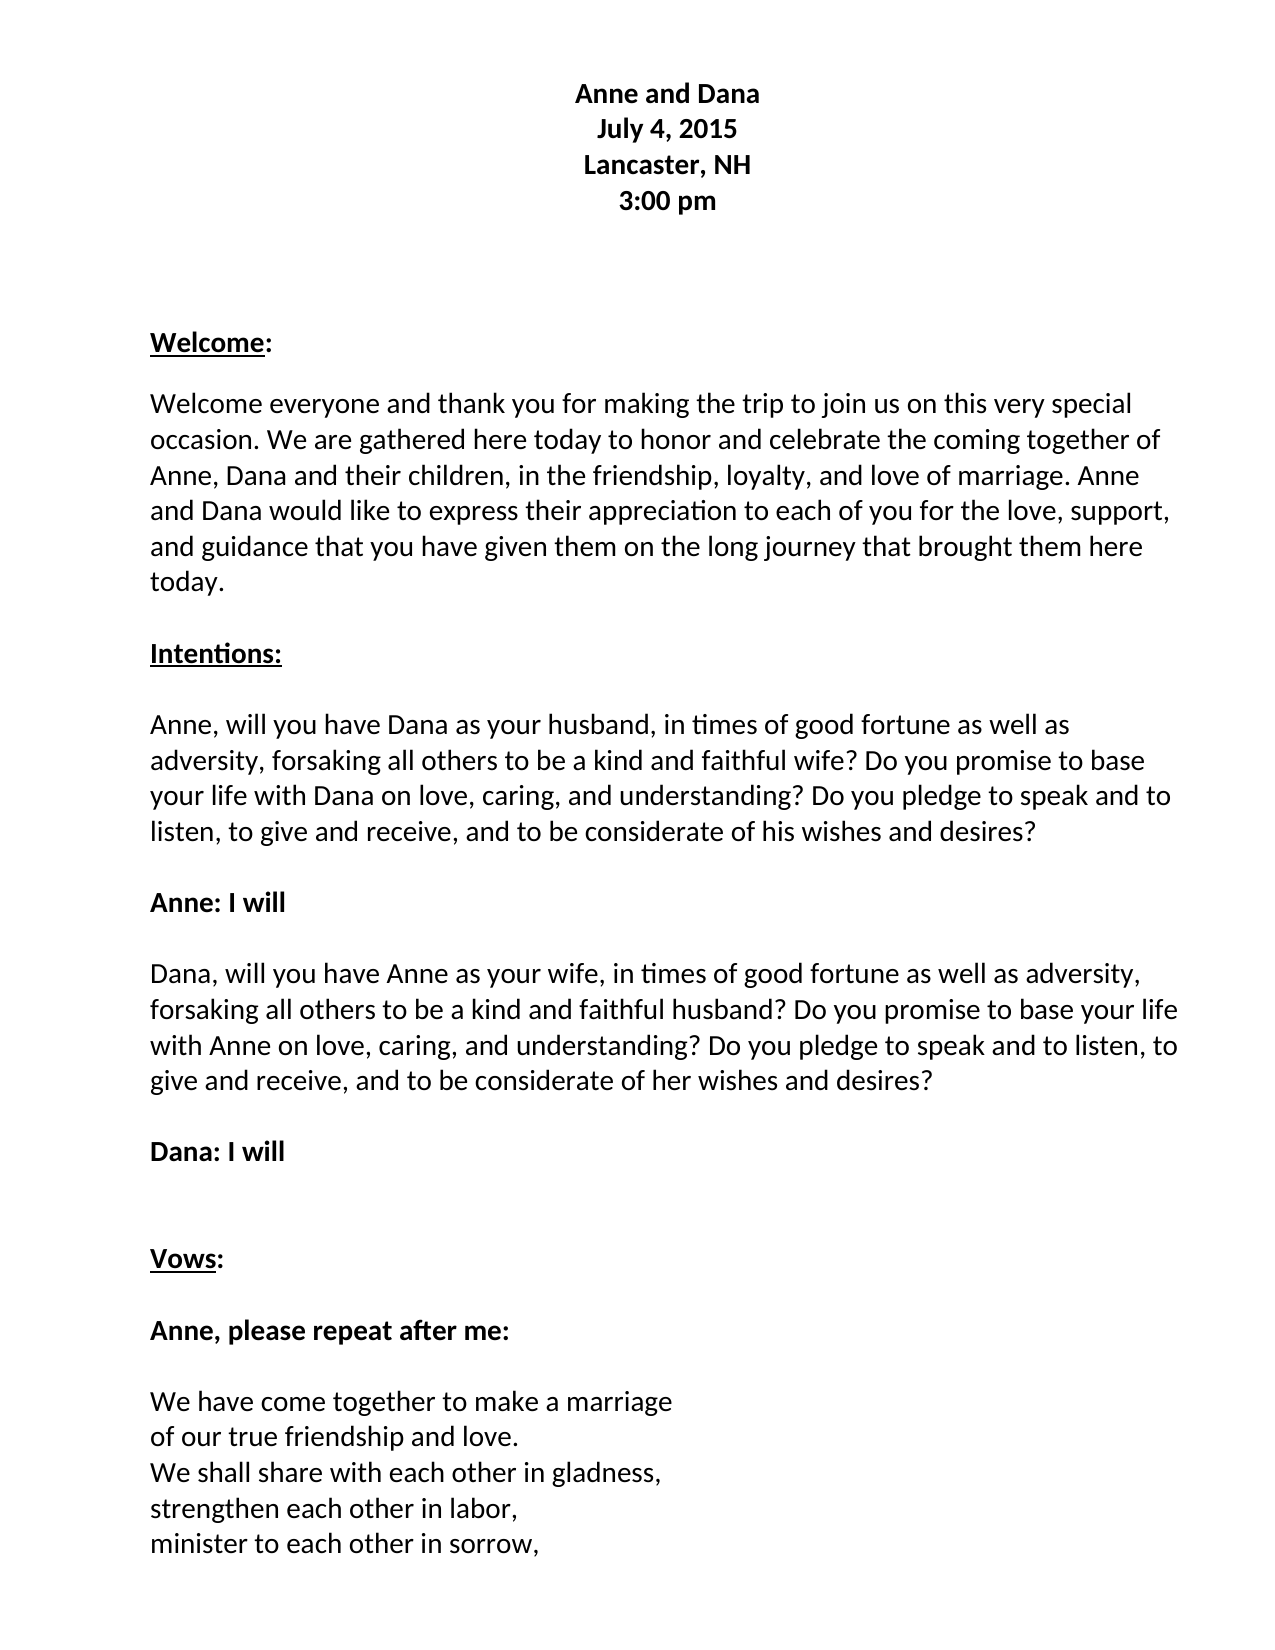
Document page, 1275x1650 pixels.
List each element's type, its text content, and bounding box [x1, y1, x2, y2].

text We shall share with each other in gladness, [150, 1454, 1185, 1490]
text Vows: [150, 1240, 1185, 1276]
text Anne and Dana [150, 75, 1185, 111]
text of our true friendship and love. [150, 1418, 1185, 1454]
text minister to each other in sorrow, [150, 1525, 1185, 1561]
text July 4, 2015 [150, 111, 1185, 146]
text Dana, will you have Anne as your wife, in times of good fortune as well as adversity, forsaking all others to be a kind and faithful husband? Do you promise to base your life with Anne on love, caring, and understanding? Do you pledge to speak and to listen, to give and receive, and to be considerate of her wishes and desires? [150, 955, 1185, 1098]
subtitle Dana: I will [150, 1133, 1185, 1169]
text Welcome everyone and thank you for making the trip to join us on this very special occasion. We are gathered here today to honor and celebrate the coming together of Anne, Dana and their children, in the friendship, loyalty, and love of marriage. Anne and Dana would like to express their appreciation to each of you for the love, support, and guidance that you have given them on the long journey that brought them here today. [150, 385, 1185, 599]
text strengthen each other in labor, [150, 1490, 1185, 1525]
subtitle Anne: I will [150, 884, 1185, 920]
text Anne, please repeat after me: [150, 1312, 1185, 1347]
subtitle Welcome: [150, 324, 1185, 360]
text Anne, will you have Dana as your husband, in times of good fortune as well as adversity, forsaking all others to be a kind and faithful wife? Do you promise to base your life with Dana on love, caring, and understanding? Do you pledge to speak and to listen, to give and receive, and to be considerate of his wishes and desires? [150, 706, 1185, 848]
text Intentions: [150, 635, 1185, 670]
text We have come together to make a marriage [150, 1383, 1185, 1418]
text 3:00 pm [150, 182, 1185, 217]
